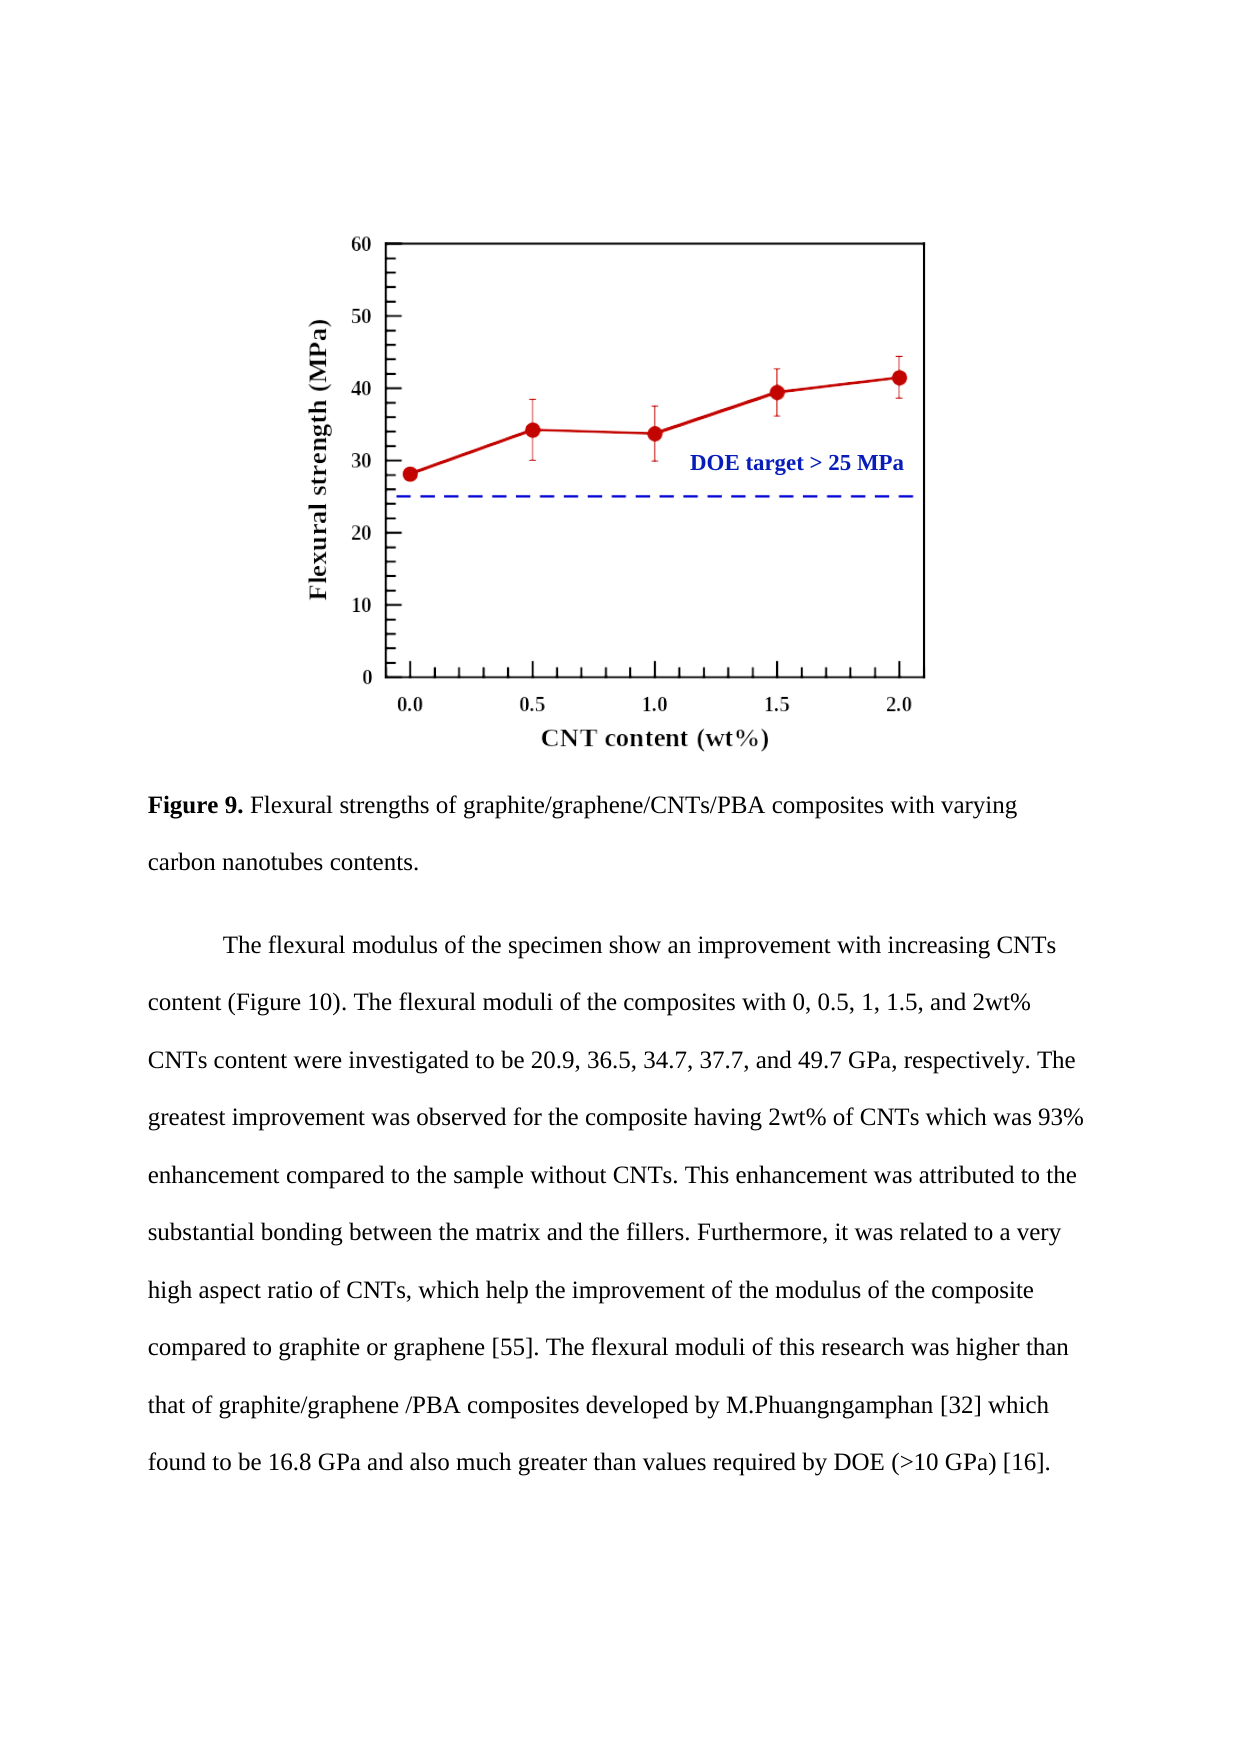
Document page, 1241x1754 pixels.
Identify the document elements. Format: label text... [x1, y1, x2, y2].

text Figure 9. Flexural strengths of graphite/graphene/CNTs/PBA composites with varying carbon nanotubes contents. [148, 790, 1090, 876]
text The flexural modulus of the specimen show an improvement with increasing CNTs content (Figure 10). The flexural moduli of the composites with 0, 0.5, 1, 1.5, and 2wt% CNTs content were investigated to be 20.9, 36.5, 34.7, 37.7, and 49.7 GPa, respectively. The greatest improvement was observed for the composite having 2wt% of CNTs which was 93% enhancement compared to the sample without CNTs. This enhancement was attributed to the substantial bonding between the matrix and the fillers. Furthermore, it was related to a very high aspect ratio of CNTs, which help the improvement of the modulus of the composite compared to graphite or graphene [55]. The flexural moduli of this research was higher than that of graphite/graphene /PBA composites developed by M.Phuangngamphan [32] which found to be 16.8 GPa and also much greater than values required by DOE (>10 GPa) [16]. [148, 930, 1090, 1476]
